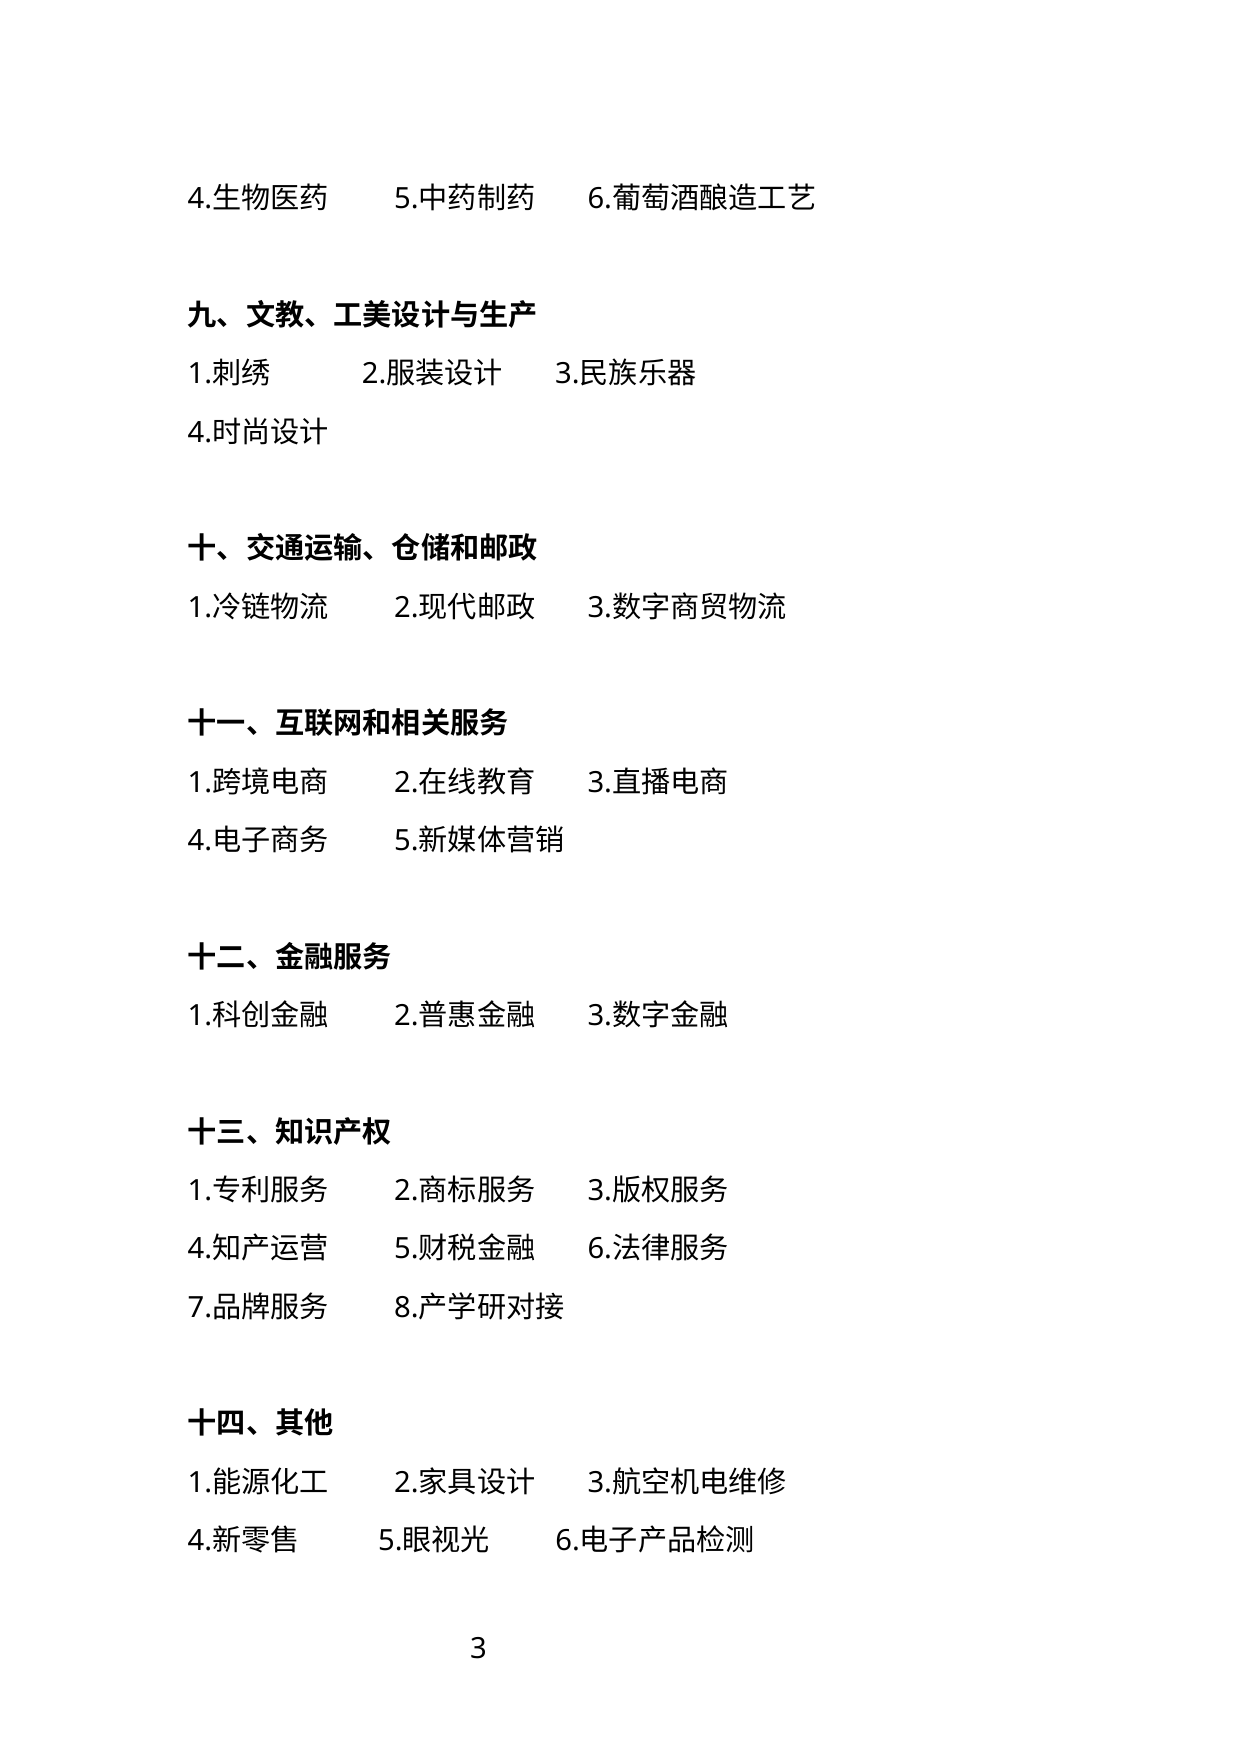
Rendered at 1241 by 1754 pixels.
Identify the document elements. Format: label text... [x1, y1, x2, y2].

list 1.科创金融 2.普惠金融 3.数字金融 [187, 979, 1053, 1037]
list 4.电子商务 5.新媒体营销 [187, 804, 1053, 862]
list 4.知产运营 5.财税金融 6.法律服务 [187, 1212, 1053, 1270]
list 十二、金融服务 [187, 920, 1053, 979]
list 九、文教、工美设计与生产 [187, 279, 1053, 337]
list 7.品牌服务 8.产学研对接 [187, 1270, 1053, 1329]
list 4.新零售 5.眼视光 6.电子产品检测 [187, 1504, 1053, 1562]
list 十、交通运输、仓储和邮政 [187, 512, 1053, 570]
list 十四、其他 [187, 1387, 1053, 1445]
list 1.刺绣 2.服装设计 3.民族乐器 [187, 337, 1053, 395]
list 1.冷链物流 2.现代邮政 3.数字商贸物流 [187, 570, 1053, 629]
list 1.跨境电商 2.在线教育 3.直播电商 [187, 745, 1053, 804]
list 1.专利服务 2.商标服务 3.版权服务 [187, 1154, 1053, 1212]
list 十一、互联网和相关服务 [187, 687, 1053, 745]
list 4.生物医药 5.中药制药 6.葡萄酒酿造工艺 [187, 162, 1053, 220]
list 十三、知识产权 [187, 1095, 1053, 1154]
list 1.能源化工 2.家具设计 3.航空机电维修 [187, 1445, 1053, 1504]
list 4.时尚设计 [187, 395, 1053, 454]
